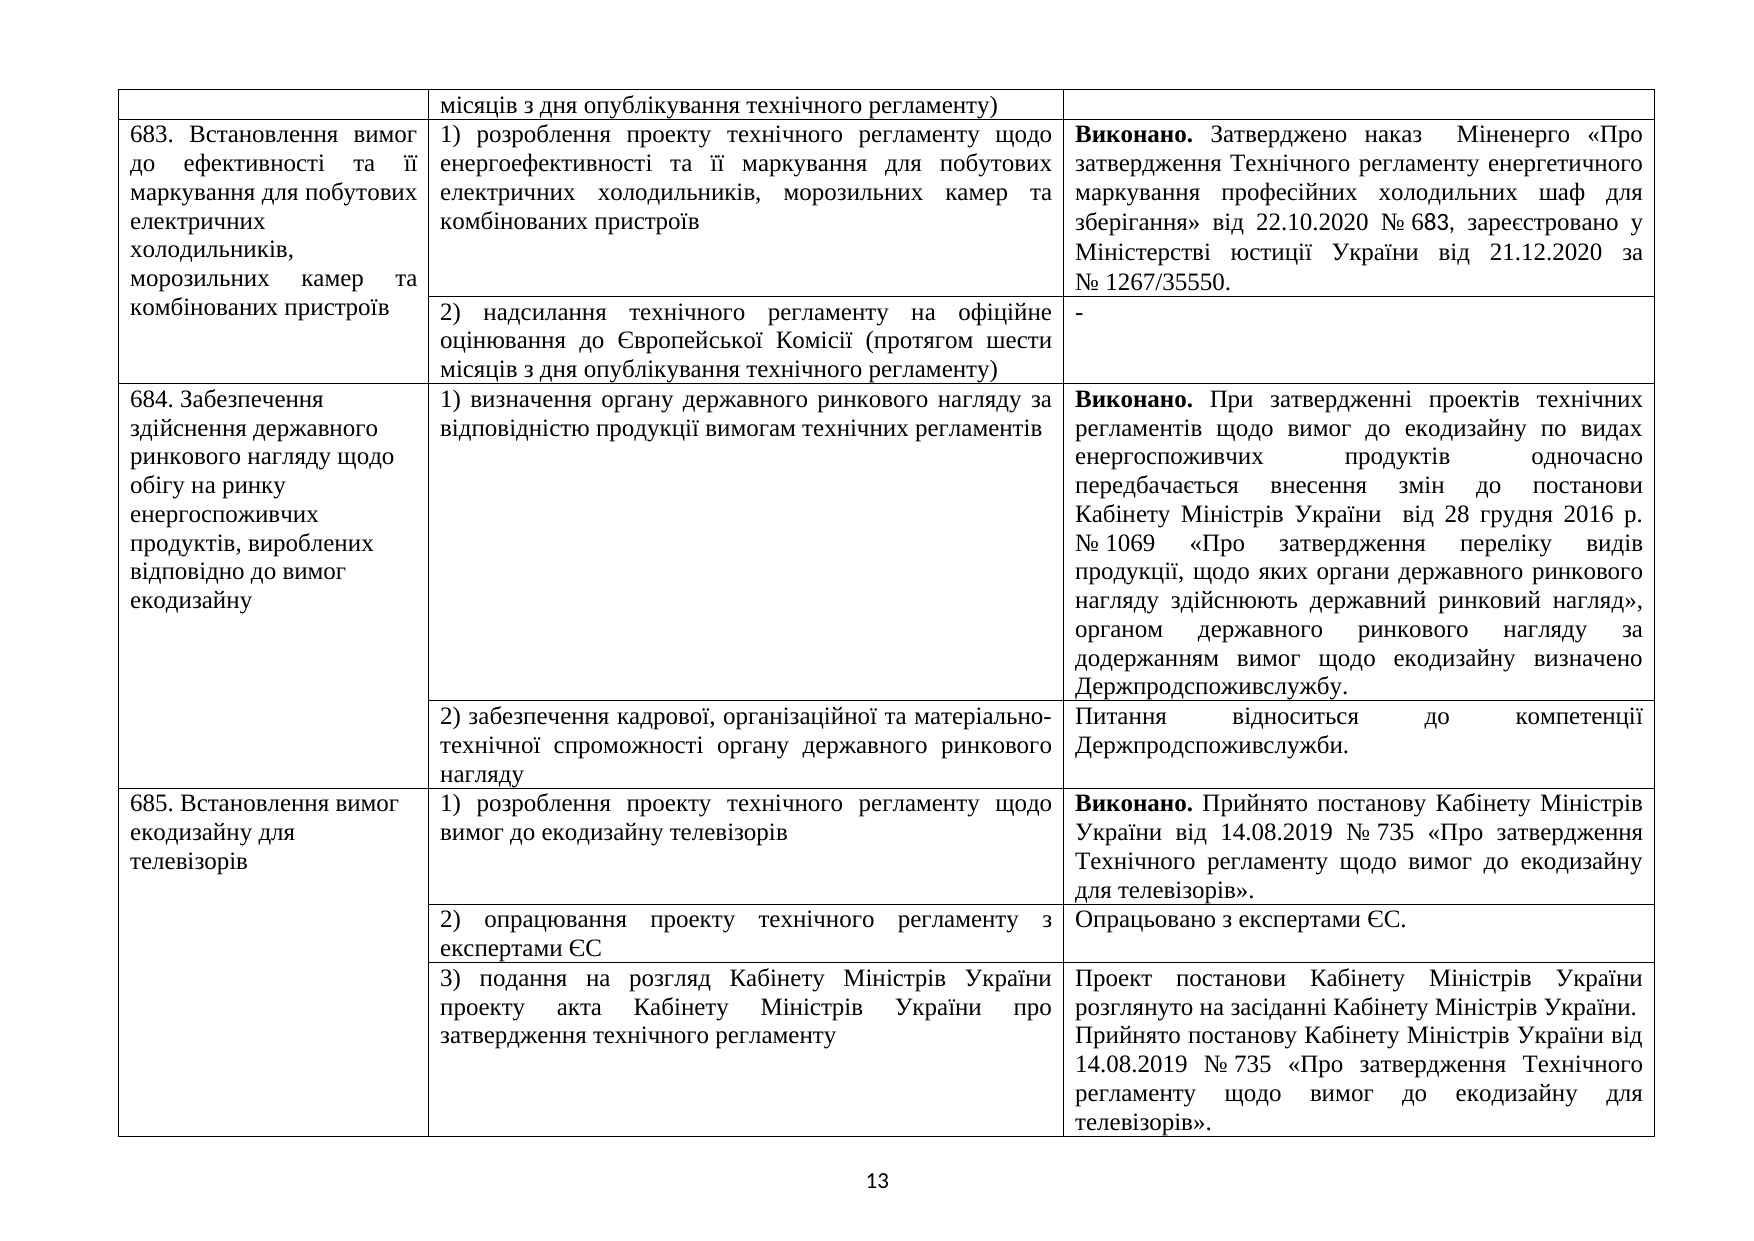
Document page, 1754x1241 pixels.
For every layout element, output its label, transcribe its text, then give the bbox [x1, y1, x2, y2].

table_cell 1) розроблення проекту технічного регламенту щодо енергоефективності та її маркування для побутових електричних холодильників, морозильних камер та комбінованих пристроїв [429, 120, 1063, 296]
table_cell Виконано. Затверджено наказ Міненерго «Про затвердження Технічного регламенту енергетичного маркування професійних холодильних шаф для зберігання» від 22.10.2020 № 683, зареєстровано у Міністерстві юстиції України від 21.12.2020 за № 1267/35550. [1064, 120, 1654, 296]
table_cell - [1064, 297, 1654, 383]
table_cell - [1064, 90, 1654, 118]
table_cell 1) визначення органу державного ринкового нагляду за відповідністю продукції вимогам технічних регламентів [429, 384, 1063, 700]
table_cell 683. Встановлення вимог до ефективності та її маркування для побутових електричних холодильників, морозильних камер та комбінованих пристроїв [119, 120, 428, 383]
table_cell Виконано. Прийнято постанову Кабінету Міністрів України від 14.08.2019 № 735 «Про затвердження Технічного регламенту щодо вимог до екодизайну для телевізорів». [1064, 789, 1654, 903]
table_cell Виконано. При затвердженні проектів технічних регламентів щодо вимог до екодизайну по видах енергоспоживчих продуктів одночасно передбачається внесення змін до постанови Кабінету Міністрів України від 28 грудня 2016 р. № 1069 «Про затвердження переліку видів продукції, щодо яких органи державного ринкового нагляду здійснюють державний ринковий нагляд», органом державного ринкового нагляду за додержанням вимог щодо екодизайну визначено Держпродспоживслужбу. [1064, 384, 1654, 700]
table_cell 2) надсилання технічного регламенту на офіційне оцінювання до Європейської Комісії (протягом шести місяців з дня опублікування технічного регламенту) [429, 297, 1063, 383]
table_cell 2) опрацювання проекту технічного регламенту з експертами ЄС [429, 905, 1063, 962]
table_cell 685. Встановлення вимог екодизайну для телевізорів [119, 789, 428, 1136]
table_cell Питання відноситься до компетенції Держпродспоживслужби. [1064, 701, 1654, 787]
table_cell 2) забезпечення кадрової, організаційної та матеріально-технічної спроможності органу державного ринкового нагляду [429, 701, 1063, 787]
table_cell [429, 90, 1063, 118]
table_cell 1) розроблення проекту технічного регламенту щодо вимог до екодизайну телевізорів [429, 789, 1063, 903]
table_cell Опрацьовано з експертами ЄС. [1064, 905, 1654, 962]
table_cell 3) подання на розгляд Кабінету Міністрів України проекту акта Кабінету Міністрів України про затвердження технічного регламенту [429, 963, 1063, 1136]
table_cell 684. Забезпечення здійснення державного ринкового нагляду щодо обігу на ринку енергоспоживчих продуктів, вироблених відповідно до вимог екодизайну [119, 384, 428, 787]
table_cell Проект постанови Кабінету Міністрів України розглянуто на засіданні Кабінету Міністрів України. Прийнято постанову Кабінету Міністрів України від 14.08.2019 № 735 «Про затвердження Технічного регламенту щодо вимог до екодизайну для телевізорів». [1064, 963, 1654, 1136]
